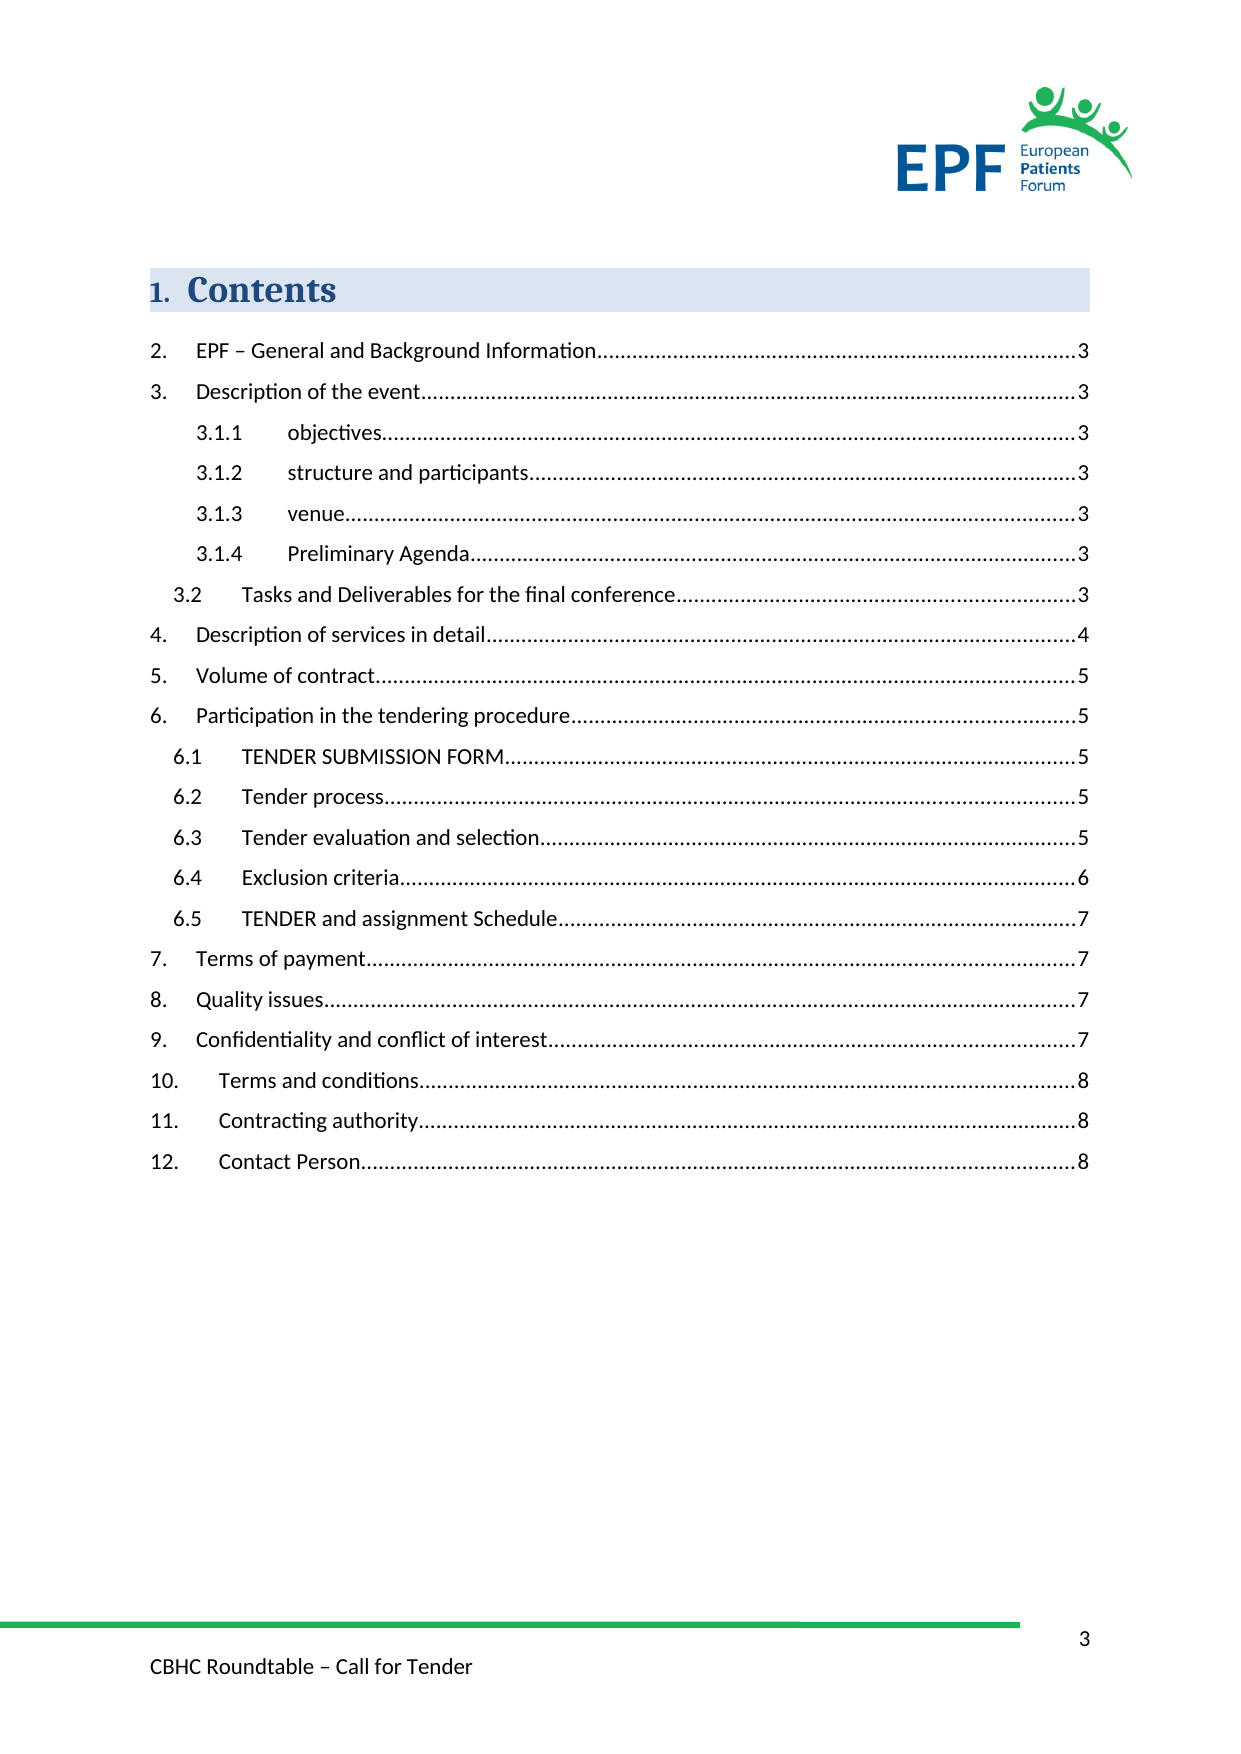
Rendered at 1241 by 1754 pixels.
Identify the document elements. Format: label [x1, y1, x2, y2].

picture [897, 87, 1133, 191]
